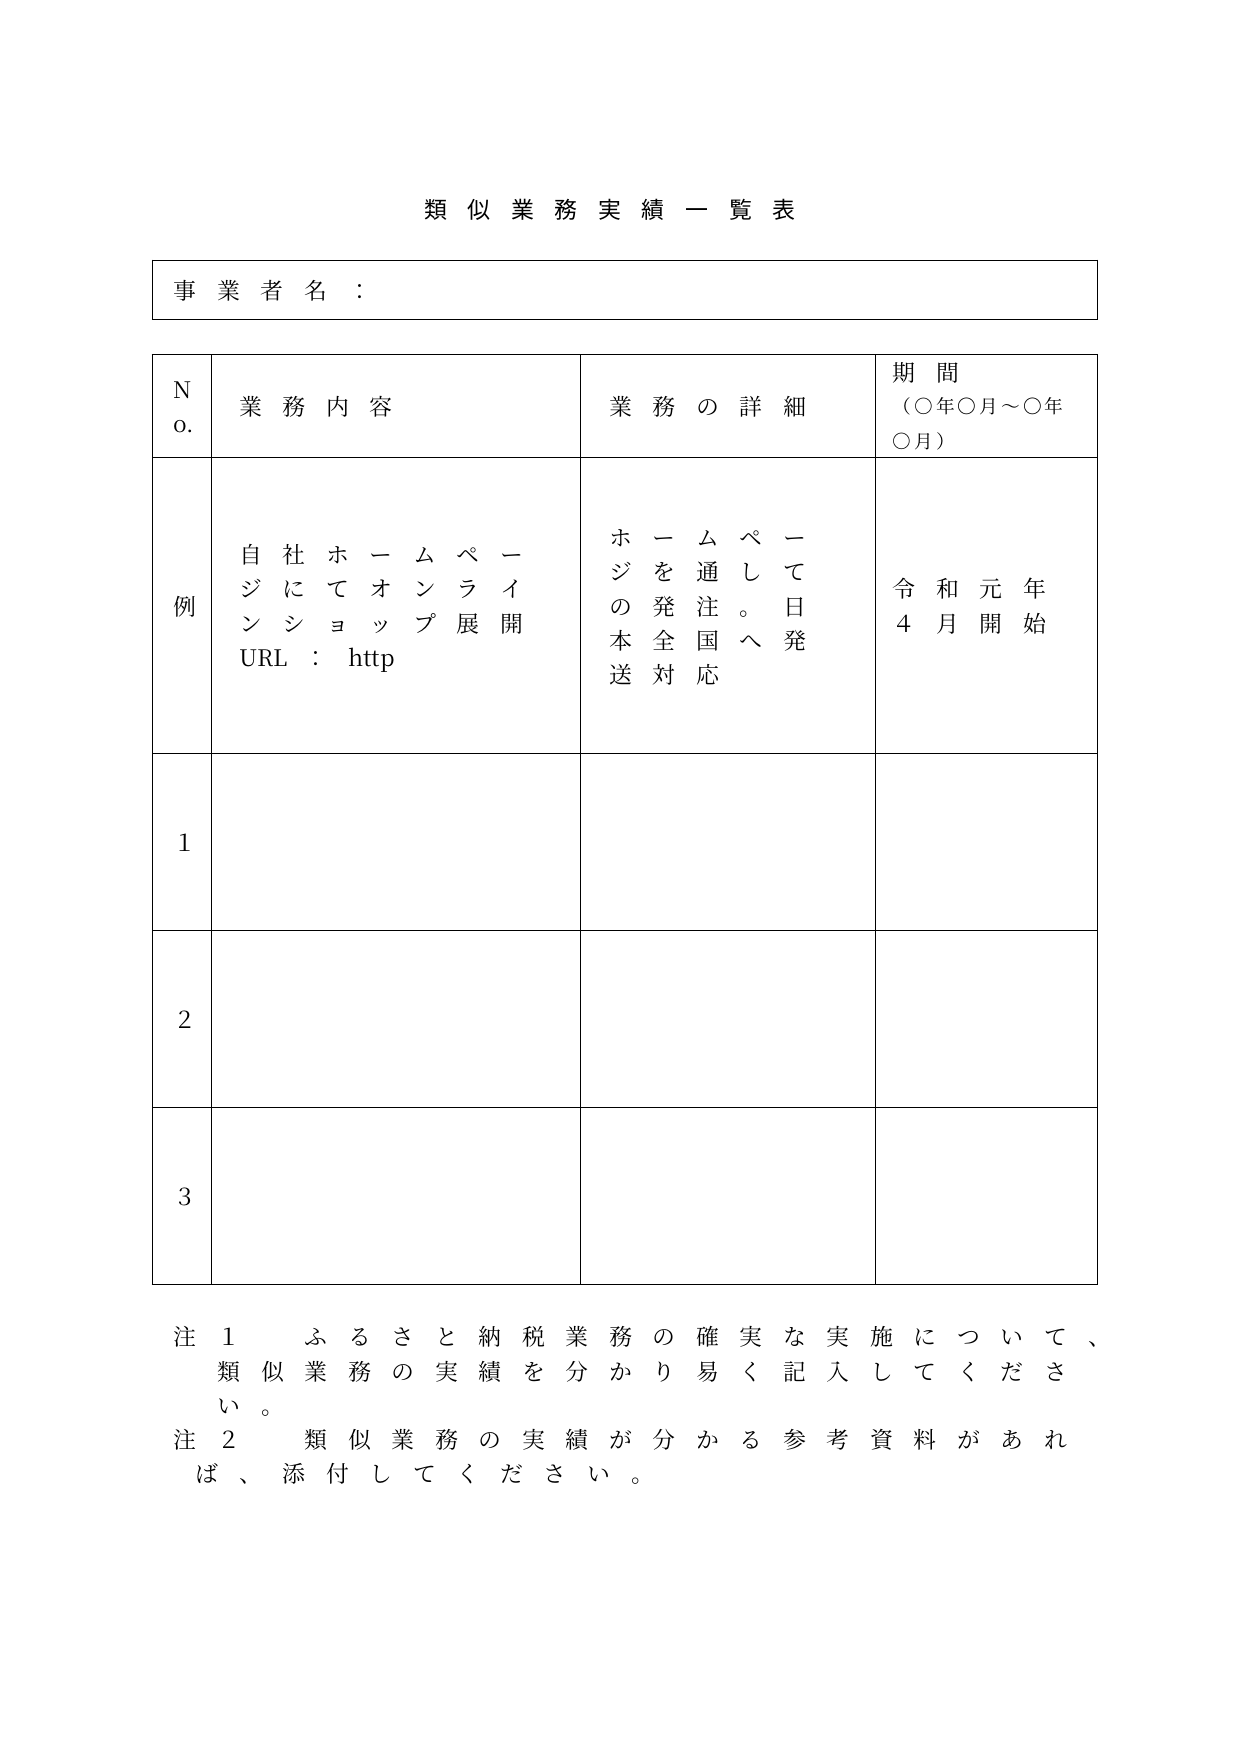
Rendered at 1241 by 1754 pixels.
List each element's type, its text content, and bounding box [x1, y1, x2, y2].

table_header No. [153, 355, 211, 457]
table_cell １ [153, 754, 211, 929]
table_cell ホームページを通しての発注。日本全国へ発送対応 [581, 458, 875, 752]
table_cell [876, 1108, 1097, 1284]
table_cell [212, 931, 580, 1107]
table_header 事業者名： [153, 261, 1097, 319]
table_cell [212, 1108, 580, 1284]
table_header 業務の詳細 [581, 355, 875, 457]
table_cell ３ [153, 1108, 211, 1284]
text 類似業務実績一覧表 [152, 191, 1088, 225]
table_cell [581, 1108, 875, 1284]
text 注２ 類似業務の実績が分かる参考資料があれば、添付してください。 [171, 1421, 1088, 1490]
table_cell [876, 931, 1097, 1107]
table_cell [581, 754, 875, 929]
table_header 業務内容 [212, 355, 580, 457]
table_header 期間 （○年〇月～〇年○月） [876, 355, 1097, 457]
table_cell 例 [153, 458, 211, 752]
table_cell [581, 931, 875, 1107]
table_cell [212, 754, 580, 929]
table_cell 自社ホームページにてオンラインショップ展開 URL：http [212, 458, 580, 752]
table_cell 令和元年４月開始 [876, 458, 1097, 752]
table_cell ２ [153, 931, 211, 1107]
text 注１ ふるさと納税業務の確実な実施について、類似業務の実績を分かり易く記入してください。 [171, 1319, 1088, 1421]
table_cell [876, 754, 1097, 929]
